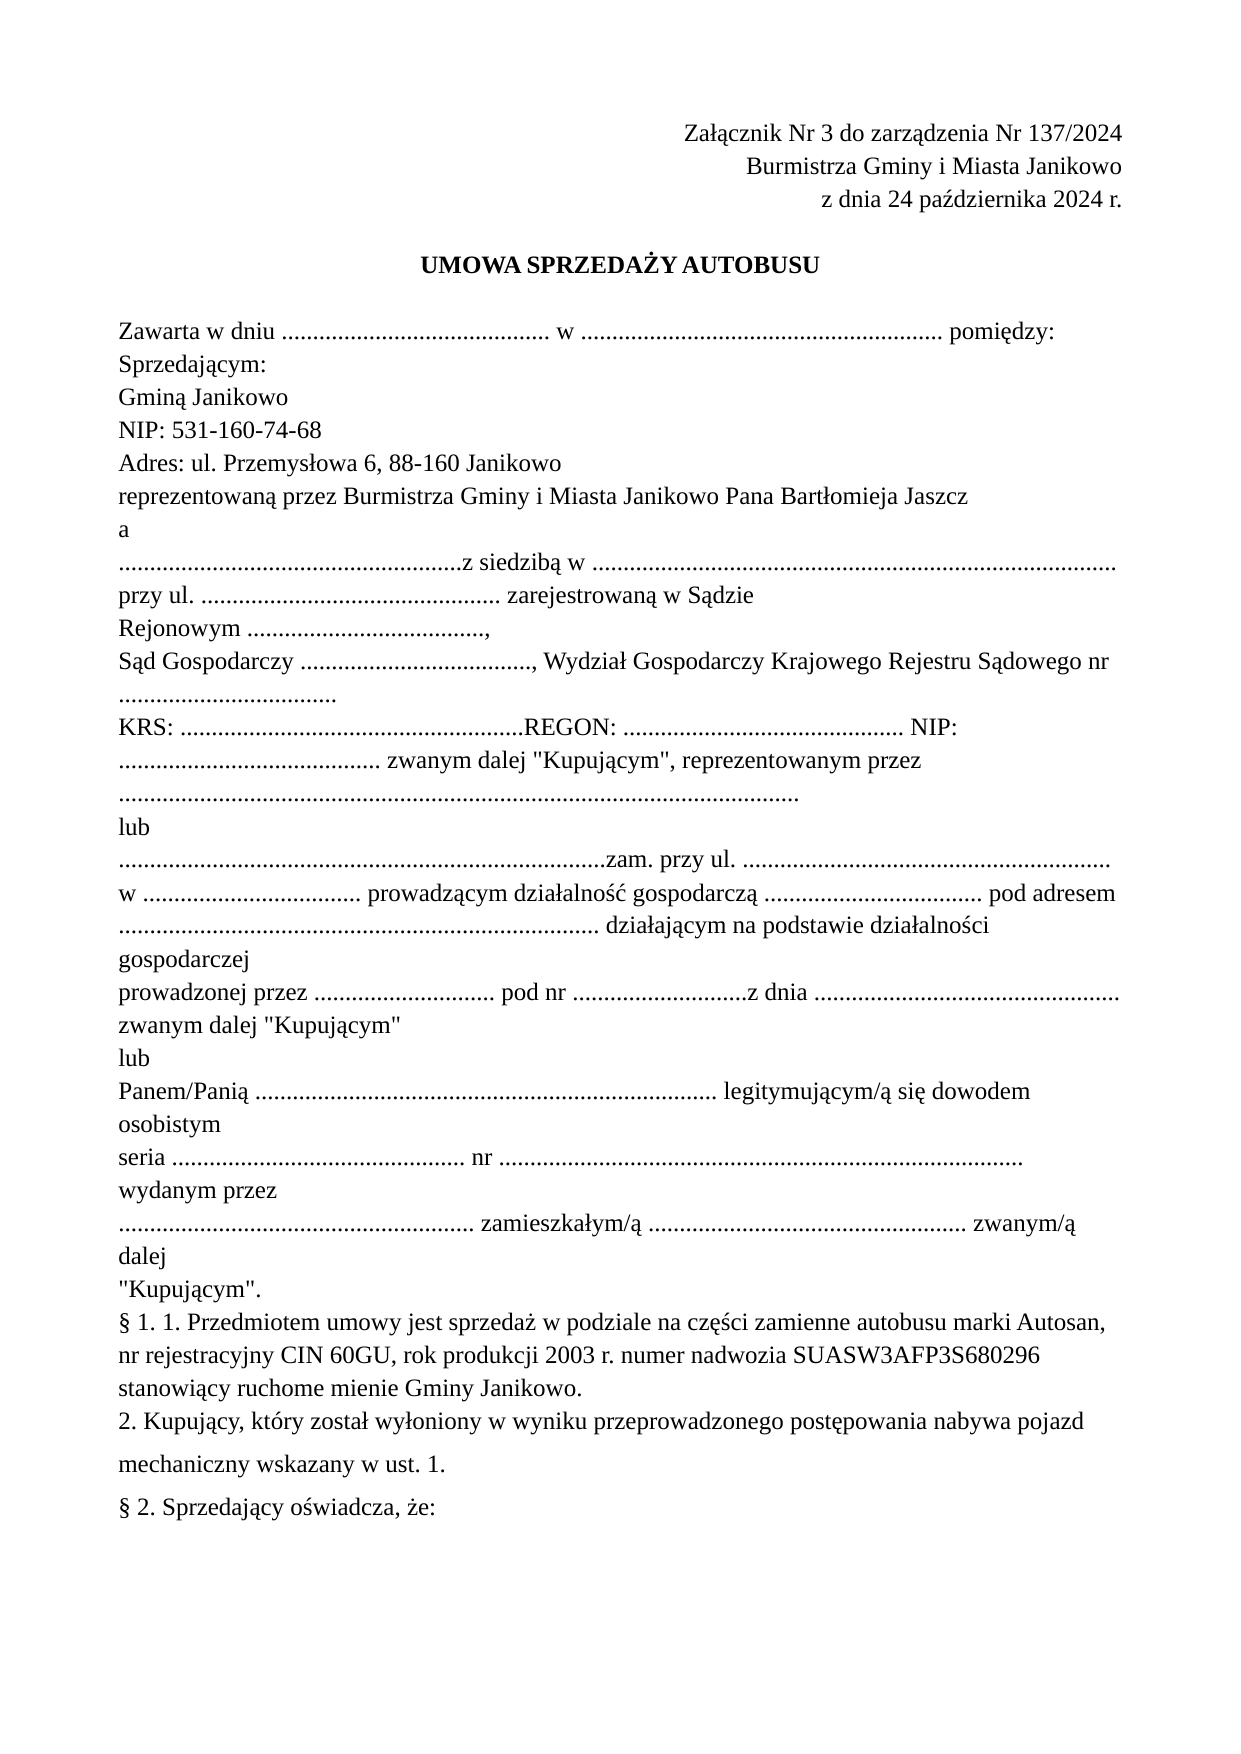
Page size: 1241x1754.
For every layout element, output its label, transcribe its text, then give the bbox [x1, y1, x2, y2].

text 2. Kupujący, który został wyłoniony w wyniku przeprowadzonego postępowania nabywa pojazd [118, 1406, 1122, 1435]
text ............................................................................................................. [118, 778, 1122, 807]
text przy ul. ................................................ zarejestrowaną w Sądzie Rejonowym ......................................, [118, 580, 1122, 642]
text prowadzonej przez ............................. pod nr ............................z dnia ................................................. [118, 977, 1122, 1005]
text NIP: 531-160-74-68 [118, 415, 1122, 444]
text Załącznik Nr 3 do zarządzenia Nr 137/2024 [118, 118, 1122, 147]
text Burmistrza Gminy i Miasta Janikowo [118, 151, 1122, 180]
text ..............................................................................zam. przy ul. ........................................................... [118, 844, 1122, 873]
text UMOWA SPRZEDAŻY AUTOBUSU [118, 250, 1122, 279]
text lub [118, 1043, 1122, 1071]
text Adres: ul. Przemysłowa 6, 88-160 Janikowo [118, 448, 1122, 477]
text Zawarta w dniu ........................................... w .......................................................... pomiędzy: [118, 316, 1122, 345]
text w ................................... prowadzącym działalność gospodarczą ................................... pod adresem [118, 878, 1122, 906]
text mechaniczny wskazany w ust. 1. [118, 1449, 1122, 1478]
text Sprzedającym: [118, 349, 1122, 378]
text ............................................................................. działającym na podstawie działalności gospodarczej [118, 911, 1122, 972]
text ................................... KRS: .......................................................REGON: ............................................. NIP: [118, 679, 1122, 741]
text seria ............................................... nr .................................................................................... wydanym przez [118, 1142, 1122, 1203]
text .......................................... zwanym dalej "Kupującym", reprezentowanym przez [118, 746, 1122, 774]
text zwanym dalej "Kupującym" [118, 1010, 1122, 1038]
text a [118, 514, 1122, 543]
text Gminą Janikowo [118, 382, 1122, 411]
text ......................................................... zamieszkałym/ą ................................................... zwanym/ą dalej [118, 1208, 1122, 1269]
text .......................................................z siedzibą w .................................................................................... [118, 547, 1122, 576]
text Sąd Gospodarczy ....................................., Wydział Gospodarczy Krajowego Rejestru Sądowego nr [118, 646, 1122, 675]
text reprezentowaną przez Burmistrza Gminy i Miasta Janikowo Pana Bartłomieja Jaszcz [118, 481, 1122, 510]
text Panem/Panią .......................................................................... legitymującym/ą się dowodem osobistym [118, 1076, 1122, 1137]
text z dnia 24 października 2024 r. [118, 184, 1122, 213]
text § 2. Sprzedający oświadcza, że: [118, 1492, 1122, 1521]
text "Kupującym". [118, 1274, 1122, 1303]
text lub [118, 812, 1122, 840]
text § 1. 1. Przedmiotem umowy jest sprzedaż w podziale na części zamienne autobusu marki Autosan, nr rejestracyjny CIN 60GU, rok produkcji 2003 r. numer nadwozia SUASW3AFP3S680296 stanowiący ruchome mienie Gminy Janikowo. [118, 1307, 1122, 1402]
